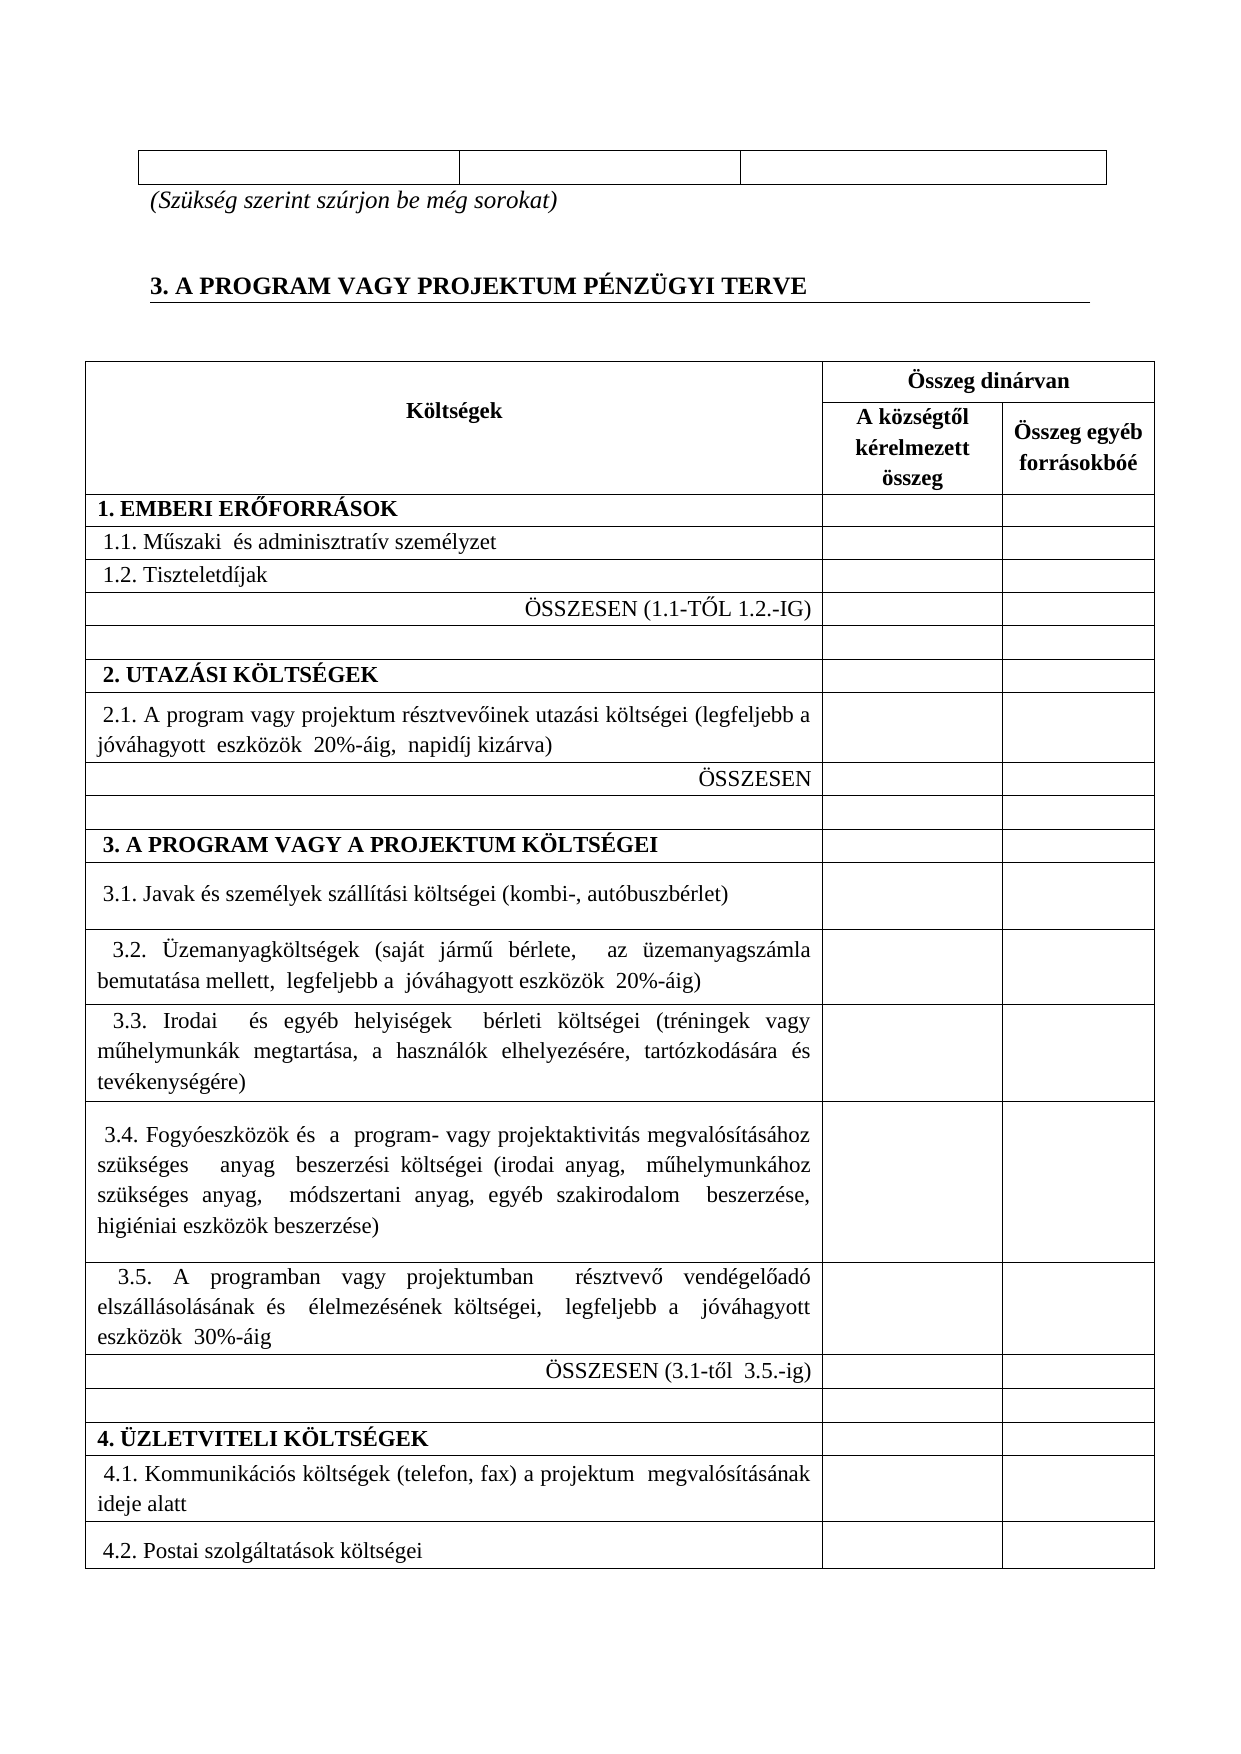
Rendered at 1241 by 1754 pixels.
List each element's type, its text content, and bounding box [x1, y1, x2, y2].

table_cell [823, 1423, 1002, 1455]
table_cell [1003, 930, 1154, 1004]
table_cell [823, 796, 1002, 828]
text 3. A PROGRAM VAGY PROJEKTUM PÉNZÜGYI TERVE [150, 271, 1090, 302]
table_cell [1003, 1102, 1154, 1262]
table_cell 1.1. Műszaki és adminisztratív személyzet [86, 527, 822, 559]
table_cell 3.3. Irodai és egyéb helyiségek bérleti költségei (tréningek vagy műhelymunkák megtartása, a használók elhelyezésére, tartózkodására és tevékenységére) [86, 1005, 822, 1101]
table_cell [823, 1263, 1002, 1354]
table_cell [823, 495, 1002, 526]
table_cell [1003, 1522, 1154, 1568]
table_cell [823, 763, 1002, 795]
table_cell [823, 930, 1002, 1004]
table_cell [823, 560, 1002, 592]
table_cell [1003, 593, 1154, 625]
table_cell ÖSSZESEN (3.1-től 3.5.-ig) [86, 1355, 822, 1388]
table_cell 2.1. A program vagy projektum résztvevőinek utazási költségei (legfeljebb a jóváhagyott eszközök 20%-áig, napidíj kizárva) [86, 693, 822, 762]
table_cell [1003, 1456, 1154, 1521]
table_cell [823, 693, 1002, 762]
table_cell 3. A PROGRAM VAGY A PROJEKTUM KÖLTSÉGEI [86, 830, 822, 862]
table_cell [741, 151, 1106, 184]
table_cell ÖSSZESEN (1.1-TŐL 1.2.-IG) [86, 593, 822, 625]
table_cell [1003, 626, 1154, 658]
table_cell 3.1. Javak és személyek szállítási költségei (kombi-, autóbuszbérlet) [86, 863, 822, 929]
table_cell [1003, 830, 1154, 862]
table_cell [1003, 495, 1154, 526]
table_cell [1003, 1355, 1154, 1388]
table_cell [1003, 1263, 1154, 1354]
table_cell 3.5. A programban vagy projektumban résztvevő vendégelőadó elszállásolásának és élelmezésének költségei, legfeljebb a jóváhagyott eszközök 30%-áig [86, 1263, 822, 1354]
table_cell [1003, 1389, 1154, 1422]
table_cell 3.2. Üzemanyagköltségek (saját jármű bérlete, az üzemanyagszámla bemutatása mellett, legfeljebb a jóváhagyott eszközök 20%-áig) [86, 930, 822, 1004]
table_cell [86, 796, 822, 828]
table_header Költségek [86, 362, 822, 494]
table_cell 4. ÜZLETVITELI KÖLTSÉGEK [86, 1423, 822, 1455]
table_cell [823, 1102, 1002, 1262]
table_cell Összeg egyéb forrásokbóé [1003, 403, 1154, 494]
table_cell [139, 151, 459, 184]
table_cell [460, 151, 740, 184]
table_cell [823, 830, 1002, 862]
table_cell 1. EMBERI ERŐFORRÁSOK [86, 495, 822, 526]
table_cell [1003, 763, 1154, 795]
table_cell 4.2. Postai szolgáltatások költségei [86, 1522, 822, 1568]
table_cell [1003, 693, 1154, 762]
table_cell 1.2. Tiszteletdíjak [86, 560, 822, 592]
table_cell [823, 1389, 1002, 1422]
table_cell 3.4. Fogyóeszközök és a program- vagy projektaktivitás megvalósításához szükséges anyag beszerzési költségei (irodai anyag, műhelymunkához szükséges anyag, módszertani anyag, egyéb szakirodalom beszerzése, higiéniai eszközök beszerzése) [86, 1102, 822, 1262]
table_cell [1003, 863, 1154, 929]
table_cell [823, 863, 1002, 929]
table_cell [1003, 796, 1154, 828]
table_cell A községtől kérelmezett összeg [823, 403, 1002, 494]
table_cell [1003, 1005, 1154, 1101]
table_cell 4.1. Kommunikációs költségek (telefon, fax) a projektum megvalósításának ideje alatt [86, 1456, 822, 1521]
table_header Összeg dinárvan [823, 362, 1154, 402]
table_cell [1003, 527, 1154, 559]
table_cell [823, 1005, 1002, 1101]
table_cell [823, 660, 1002, 692]
table_cell [1003, 1423, 1154, 1455]
table_cell [823, 527, 1002, 559]
text (Szükség szerint szúrjon be még sorokat) [150, 185, 1090, 214]
table_cell [823, 626, 1002, 658]
table_cell [823, 1522, 1002, 1568]
table_cell [86, 626, 822, 658]
table_cell [823, 1456, 1002, 1521]
table_cell [823, 593, 1002, 625]
table_cell ÖSSZESEN [86, 763, 822, 795]
table_cell [1003, 560, 1154, 592]
table_cell [823, 1355, 1002, 1388]
table_cell [86, 1389, 822, 1422]
table_cell 2. UTAZÁSI KÖLTSÉGEK [86, 660, 822, 692]
table_cell [1003, 660, 1154, 692]
